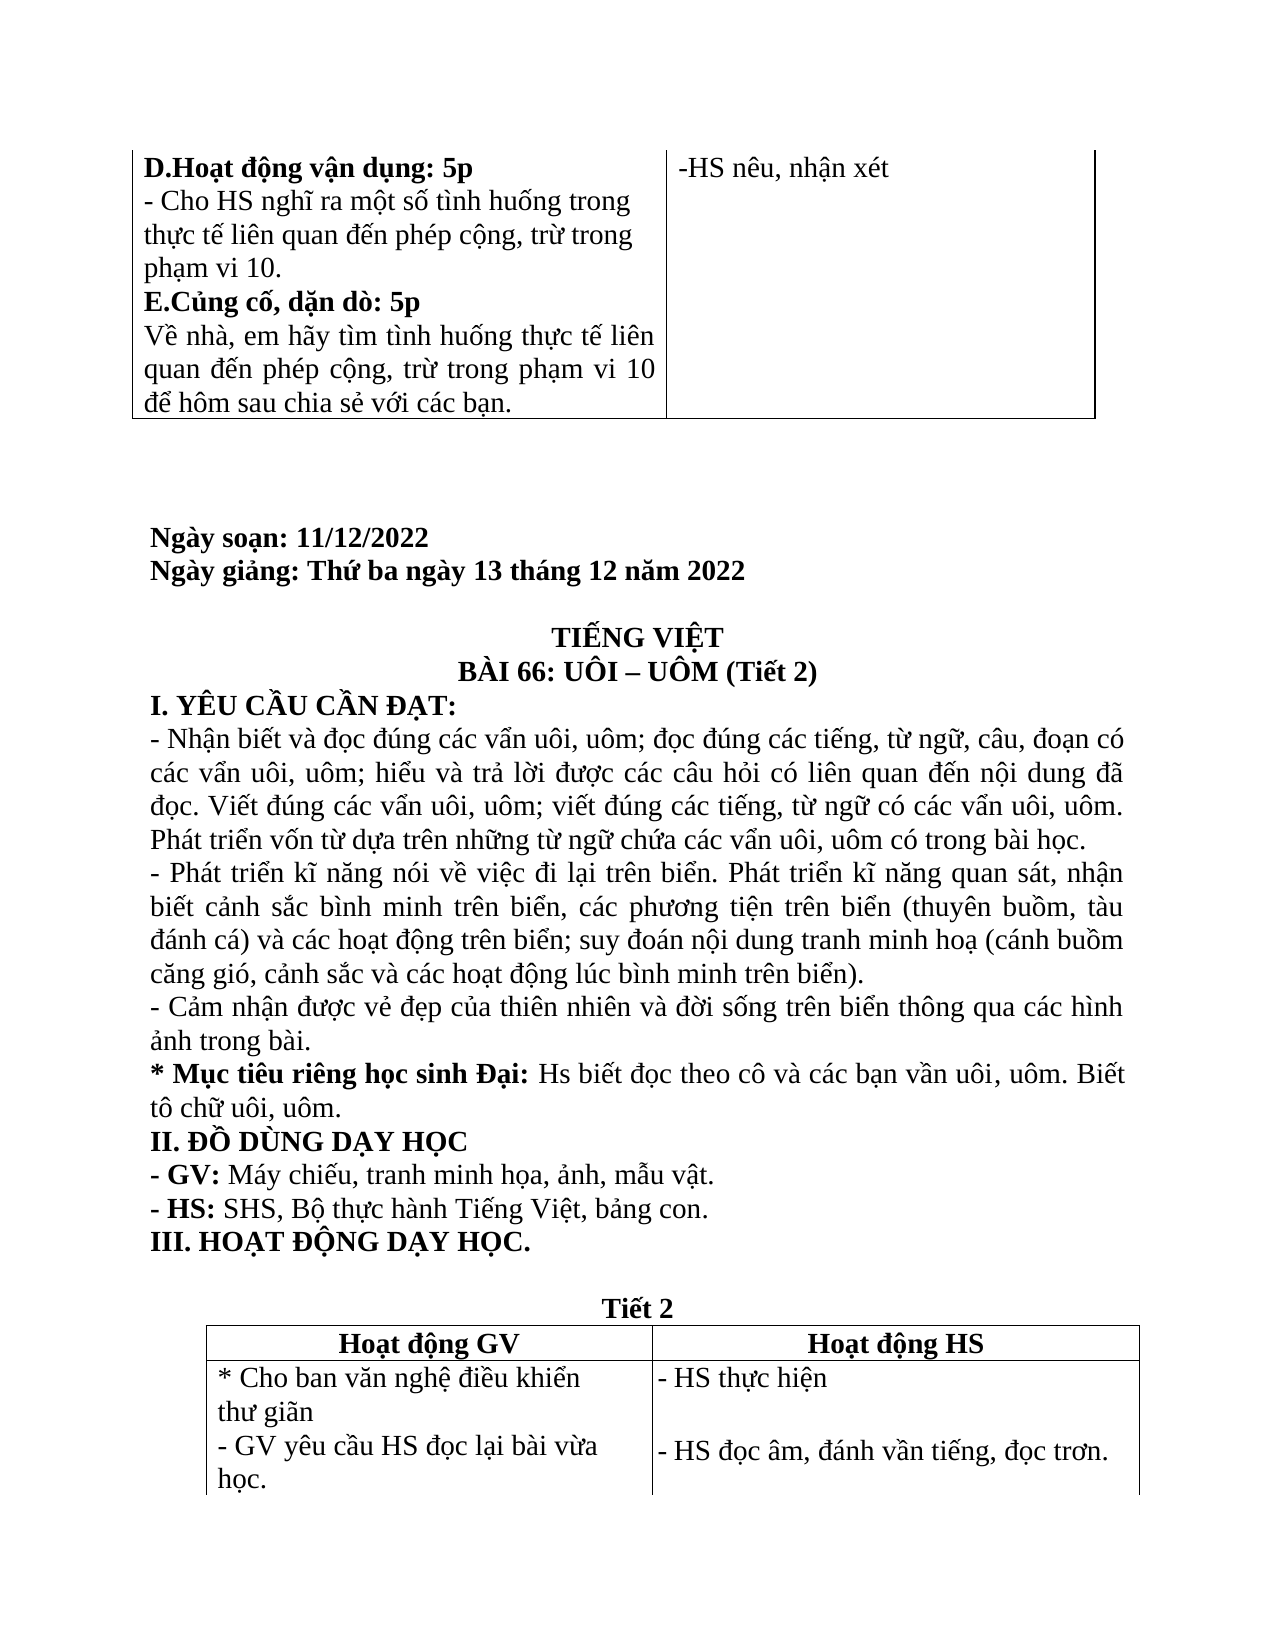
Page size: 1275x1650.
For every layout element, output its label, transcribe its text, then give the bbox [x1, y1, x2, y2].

text - HS: SHS, Bộ thực hành Tiếng Việt, bảng con. [150, 1191, 1125, 1224]
text II. ĐỒ DÙNG DẠY HỌC [150, 1124, 1125, 1157]
text TIẾNG VIỆT [150, 621, 1125, 654]
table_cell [207, 1361, 652, 1495]
table_cell -HS nêu, nhận xét [667, 150, 1094, 284]
table_cell [667, 284, 1094, 418]
text BÀI 66: UÔI – UÔM (Tiết 2) [150, 654, 1125, 688]
table_cell D.Hoạt động vận dụng: 5p - Cho HS nghĩ ra một số tình huống trong thực tế liên quan đến phép cộng, trừ trong phạm vi 10. [133, 150, 666, 284]
table_header Hoạt động HS [653, 1326, 1139, 1359]
table_header Hoạt động GV [207, 1326, 652, 1359]
text - Cảm nhận được vẻ đẹp của thiên nhiên và đời sống trên biển thông qua các hình ảnh trong bài. [150, 989, 1125, 1057]
text * Mục tiêu riêng học sinh Đại: Hs biết đọc theo cô và các bạn vần uôi, uôm. Biết tô chữ uôi, uôm. [150, 1057, 1125, 1124]
text - GV: Máy chiếu, tranh minh họa, ảnh, mẫu vật. [150, 1157, 1125, 1191]
text Tiết 2 [150, 1291, 1125, 1325]
text - Phát triển kĩ năng nói về việc đi lại trên biển. Phát triển kĩ năng quan sát, nhận biết cảnh sắc bình minh trên biển, các phương tiện trên biển (thuyên buồm, tàu đánh cá) và các hoạt động trên biển; suy đoán nội dung tranh minh hoạ (cánh buồm căng gió, cảnh sắc và các hoạt động lúc bình minh trên biển). [150, 855, 1125, 989]
text Ngày soạn: 11/12/2022 [150, 520, 1125, 553]
table_cell E.Củng cố, dặn dò: 5p Về nhà, em hãy tìm tình huống thực tế liên quan đến phép cộng, trừ trong phạm vi 10 để hôm sau chia sẻ với các bạn. [133, 284, 666, 418]
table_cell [653, 1361, 1139, 1495]
text I. YÊU CẦU CẦN ĐẠT: [150, 688, 1125, 721]
text - Nhận biết và đọc đúng các vẩn uôi, uôm; đọc đúng các tiếng, từ ngữ, câu, đoạn có các vẩn uôi, uôm; hiểu và trả lời được các câu hỏi có liên quan đến nội dung đã đọc. Viết đúng các vẩn uôi, uôm; viết đúng các tiếng, từ ngữ có các vẩn uôi, uôm. Phát triển vốn từ dựa trên những từ ngữ chứa các vẩn uôi, uôm có trong bài học. [150, 721, 1125, 855]
text Ngày giảng: Thứ ba ngày 13 tháng 12 năm 2022 [150, 553, 1125, 587]
text III. HOẠT ĐỘNG DẠY HỌC. [150, 1224, 1125, 1258]
